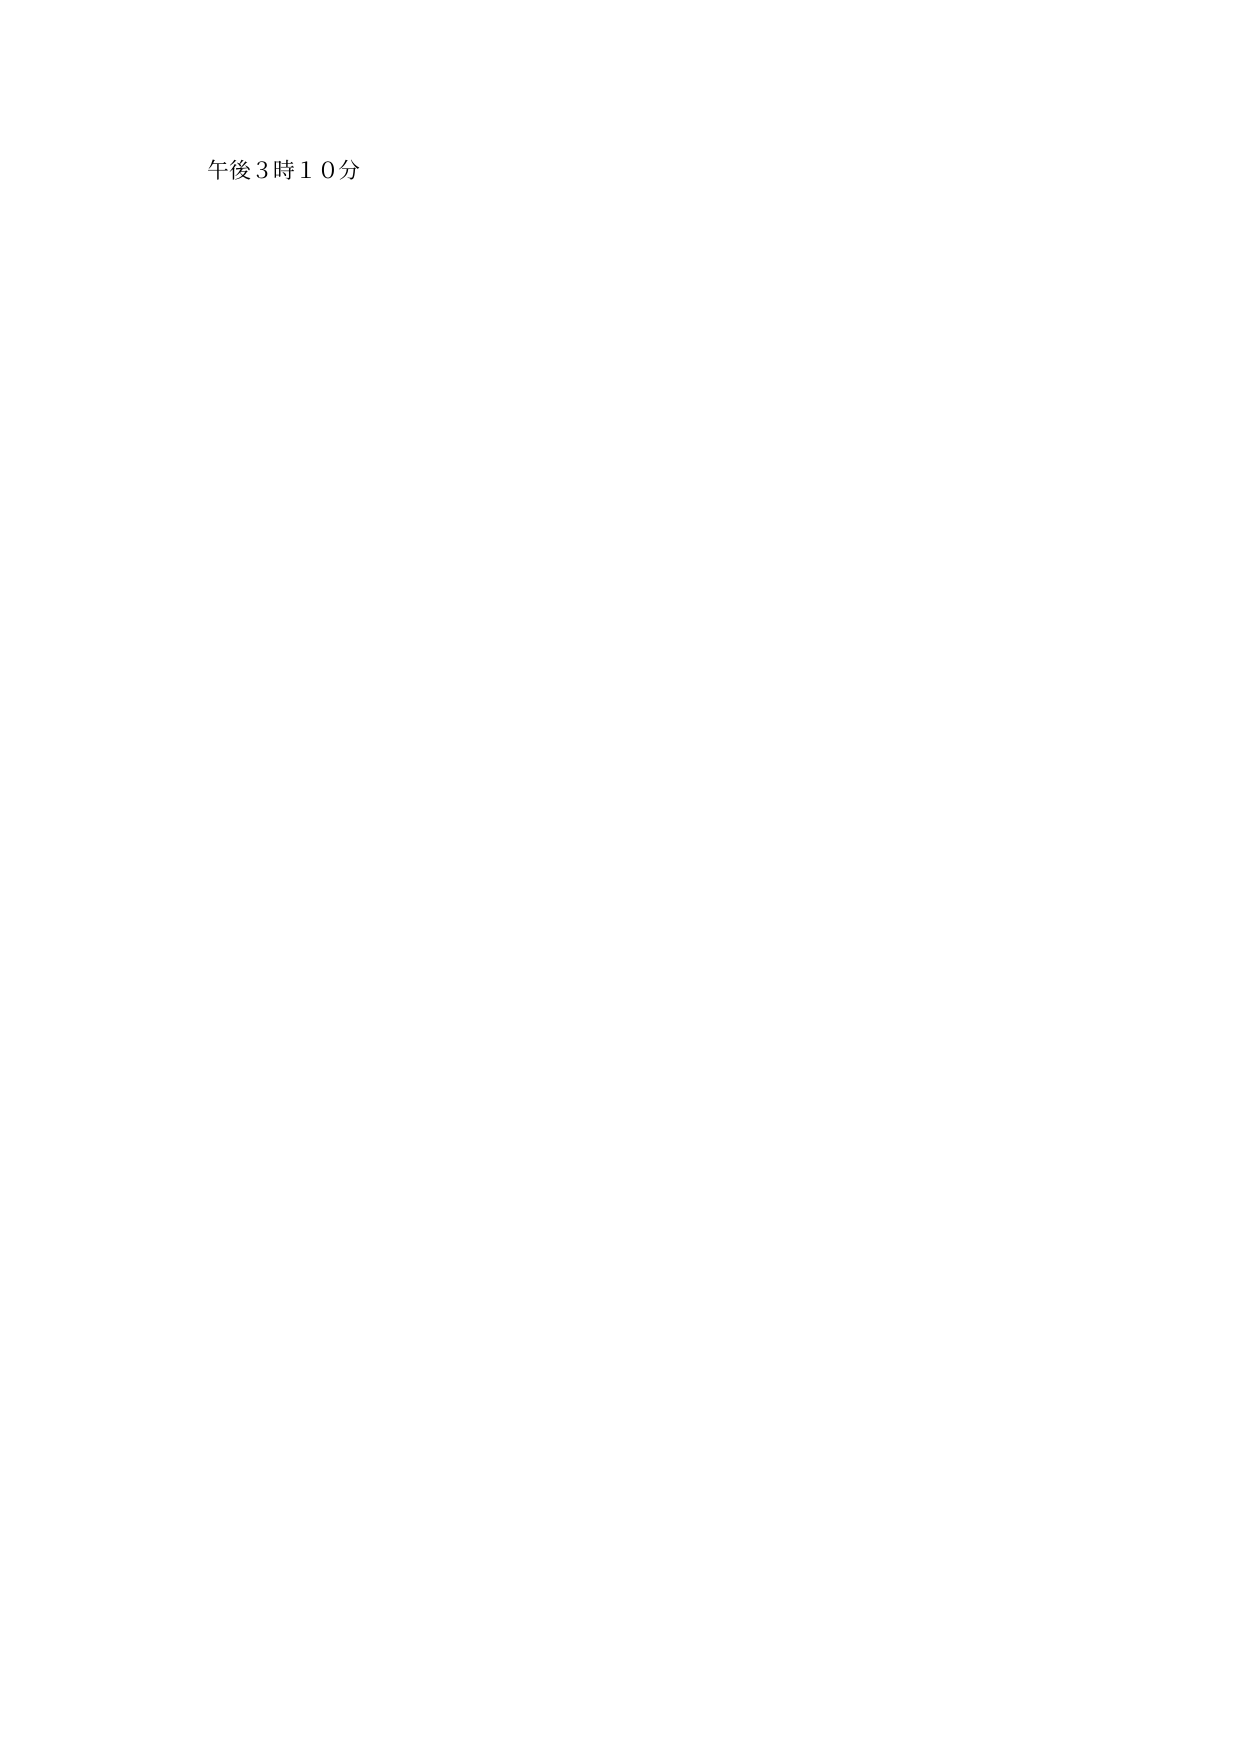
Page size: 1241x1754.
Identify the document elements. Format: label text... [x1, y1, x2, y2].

text 午後３時１０分 [142, 153, 1122, 185]
